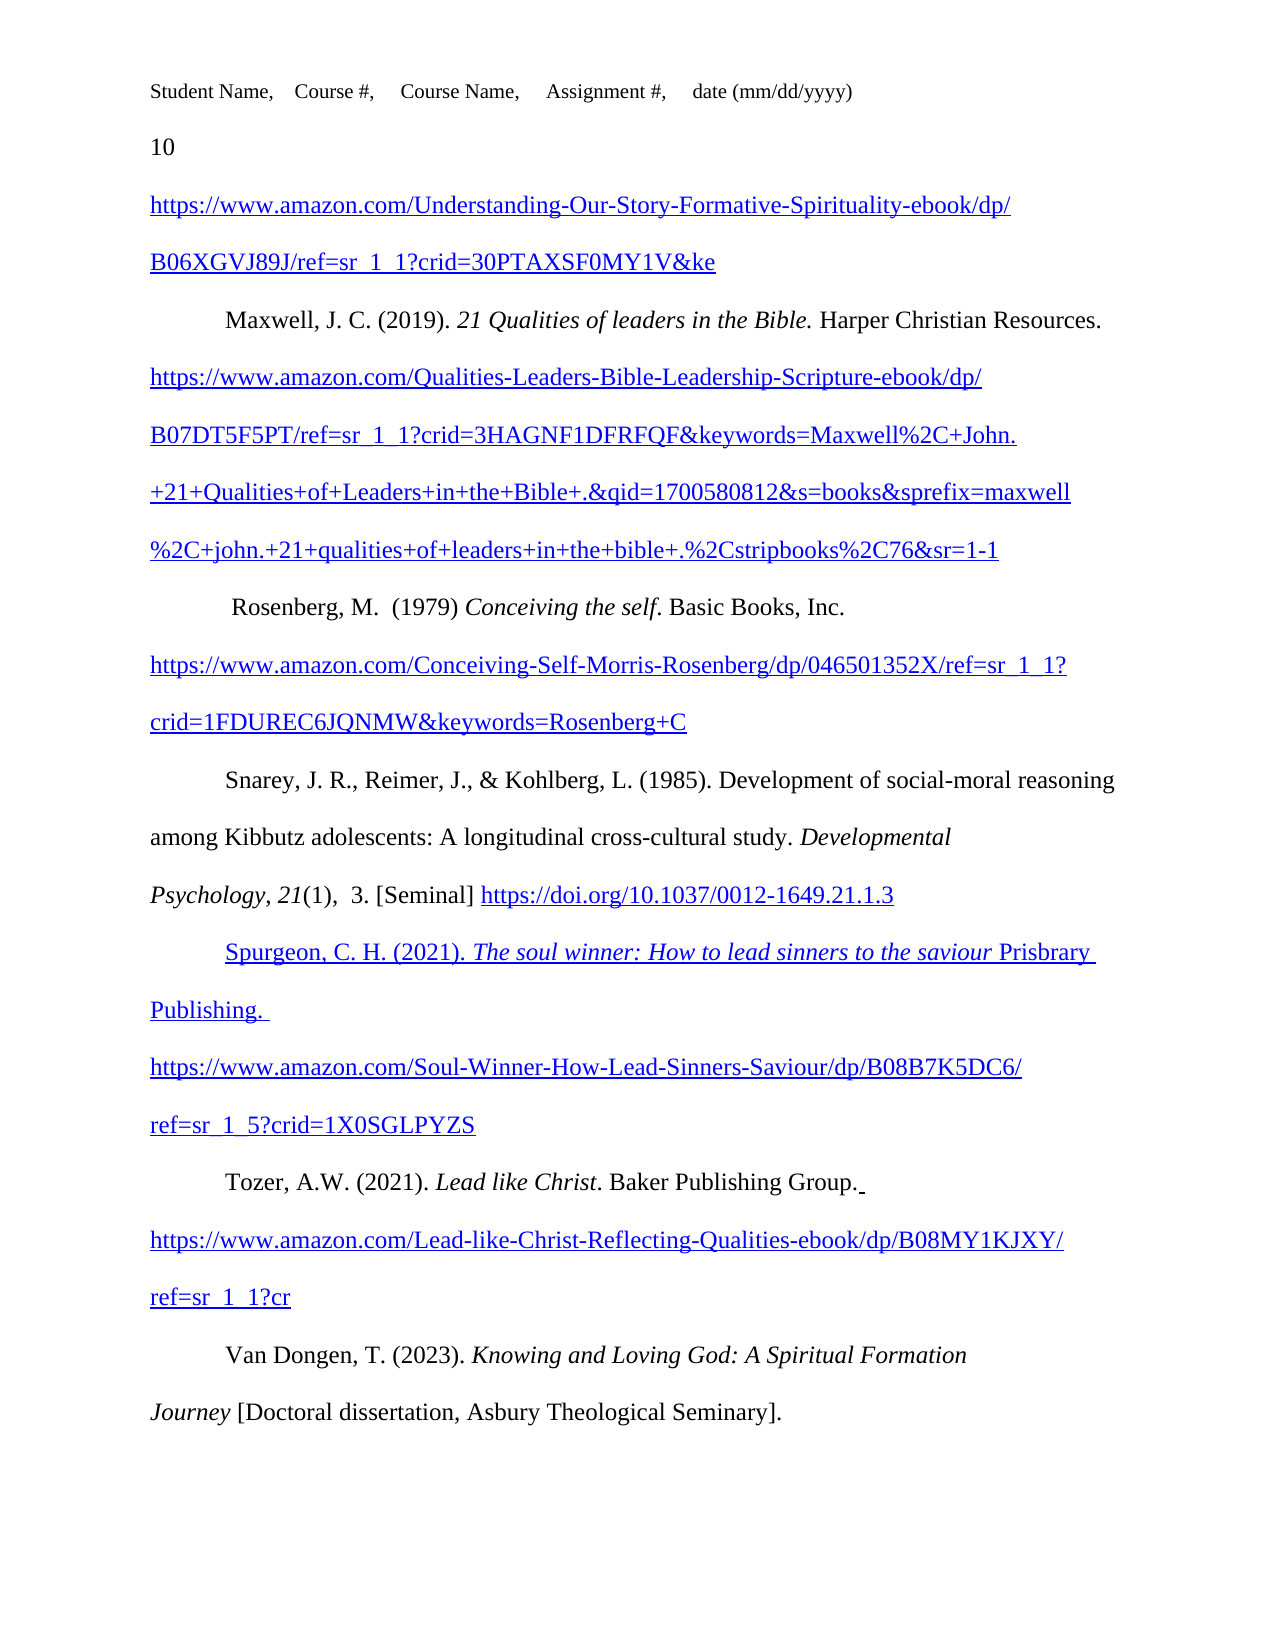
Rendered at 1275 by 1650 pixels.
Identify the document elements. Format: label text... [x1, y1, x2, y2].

text Snarey, J. R., Reimer, J., & Kohlberg, L. (1985). Development of social-moral reasoning among Kibbutz adolescents: A longitudinal cross-cultural study. Developmental Psychology, 21(1), 3. [Seminal] https://doi.org/10.1037/0012-1649.21.1.3 [150, 765, 1125, 909]
text Rosenberg, M. (1979) Conceiving the self. Basic Books, Inc. https://www.amazon.com/Conceiving-Self-Morris-Rosenberg/dp/046501352X/ref=sr_1_1?crid=1FDUREC6JQNMW&keywords=Rosenberg+C [150, 592, 1125, 736]
text Tozer, A.W. (2021). Lead like Christ. Baker Publishing Group. https://www.amazon.com/Lead-like-Christ-Reflecting-Qualities-ebook/dp/B08MY1KJXY/ref=sr_1_1?cr [150, 1167, 1125, 1311]
text Spurgeon, C. H. (2021). The soul winner: How to lead sinners to the saviour Prisbrary Publishing. https://www.amazon.com/Soul-Winner-How-Lead-Sinners-Saviour/dp/B08B7K5DC6/ref=sr_1_5?crid=1X0SGLPYZS [150, 937, 1125, 1139]
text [150, 1340, 1125, 1426]
text Maxwell, J. C. (2019). 21 Qualities of leaders in the Bible. Harper Christian Resources. https://www.amazon.com/Qualities-Leaders-Bible-Leadership-Scripture-ebook/dp/B07DT5F5PT/ref=sr_1_1?crid=3HAGNF1DFRFQF&keywords=Maxwell%2C+John.+21+Qualities+of+Leaders+in+the+Bible+.&qid=1700580812&s=books&sprefix=maxwell%2C+john.+21+qualities+of+leaders+in+the+bible+.%2Cstripbooks%2C76&sr=1-1 [150, 305, 1125, 564]
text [150, 190, 1125, 276]
